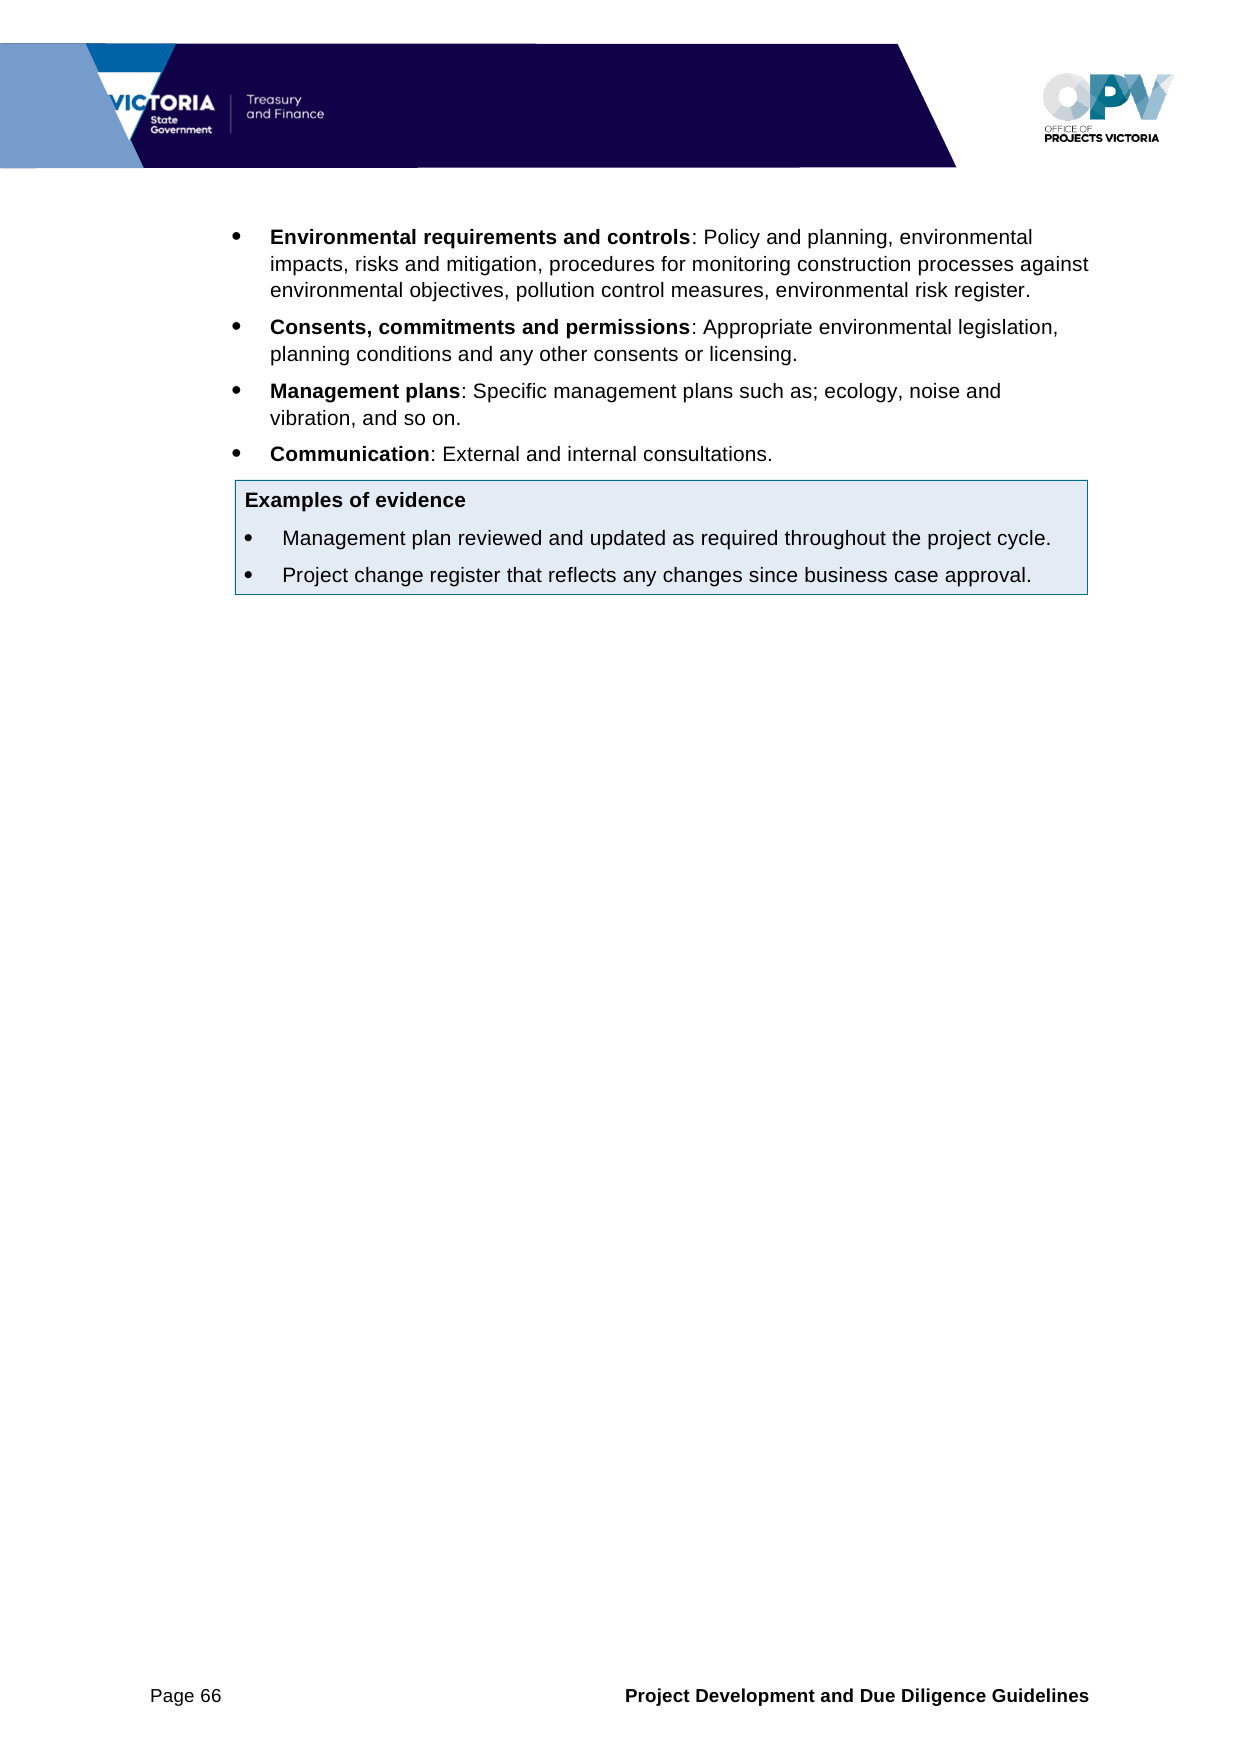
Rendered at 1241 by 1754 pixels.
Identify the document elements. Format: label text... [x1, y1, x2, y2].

picture [97, 72, 324, 141]
text Communication: External and internal consultations. [232, 442, 1090, 467]
text Consents, commitments and permissions: Appropriate environmental legislation, planning conditions and any other consents or licensing. [232, 315, 1090, 366]
text Environmental requirements and controls: Policy and planning, environmental impacts, risks and mitigation, procedures for monitoring construction processes against environmental objectives, pollution control measures, environmental risk register. [232, 225, 1090, 302]
picture [1043, 73, 1174, 142]
text Management plans: Specific management plans such as; ecology, noise and vibration, and so on. [232, 379, 1090, 429]
text Examples of evidence [236, 481, 1087, 511]
text Project change register that reflects any changes since business case approval. [236, 556, 1087, 594]
text Management plan reviewed and updated as required throughout the project cycle. [236, 517, 1087, 549]
